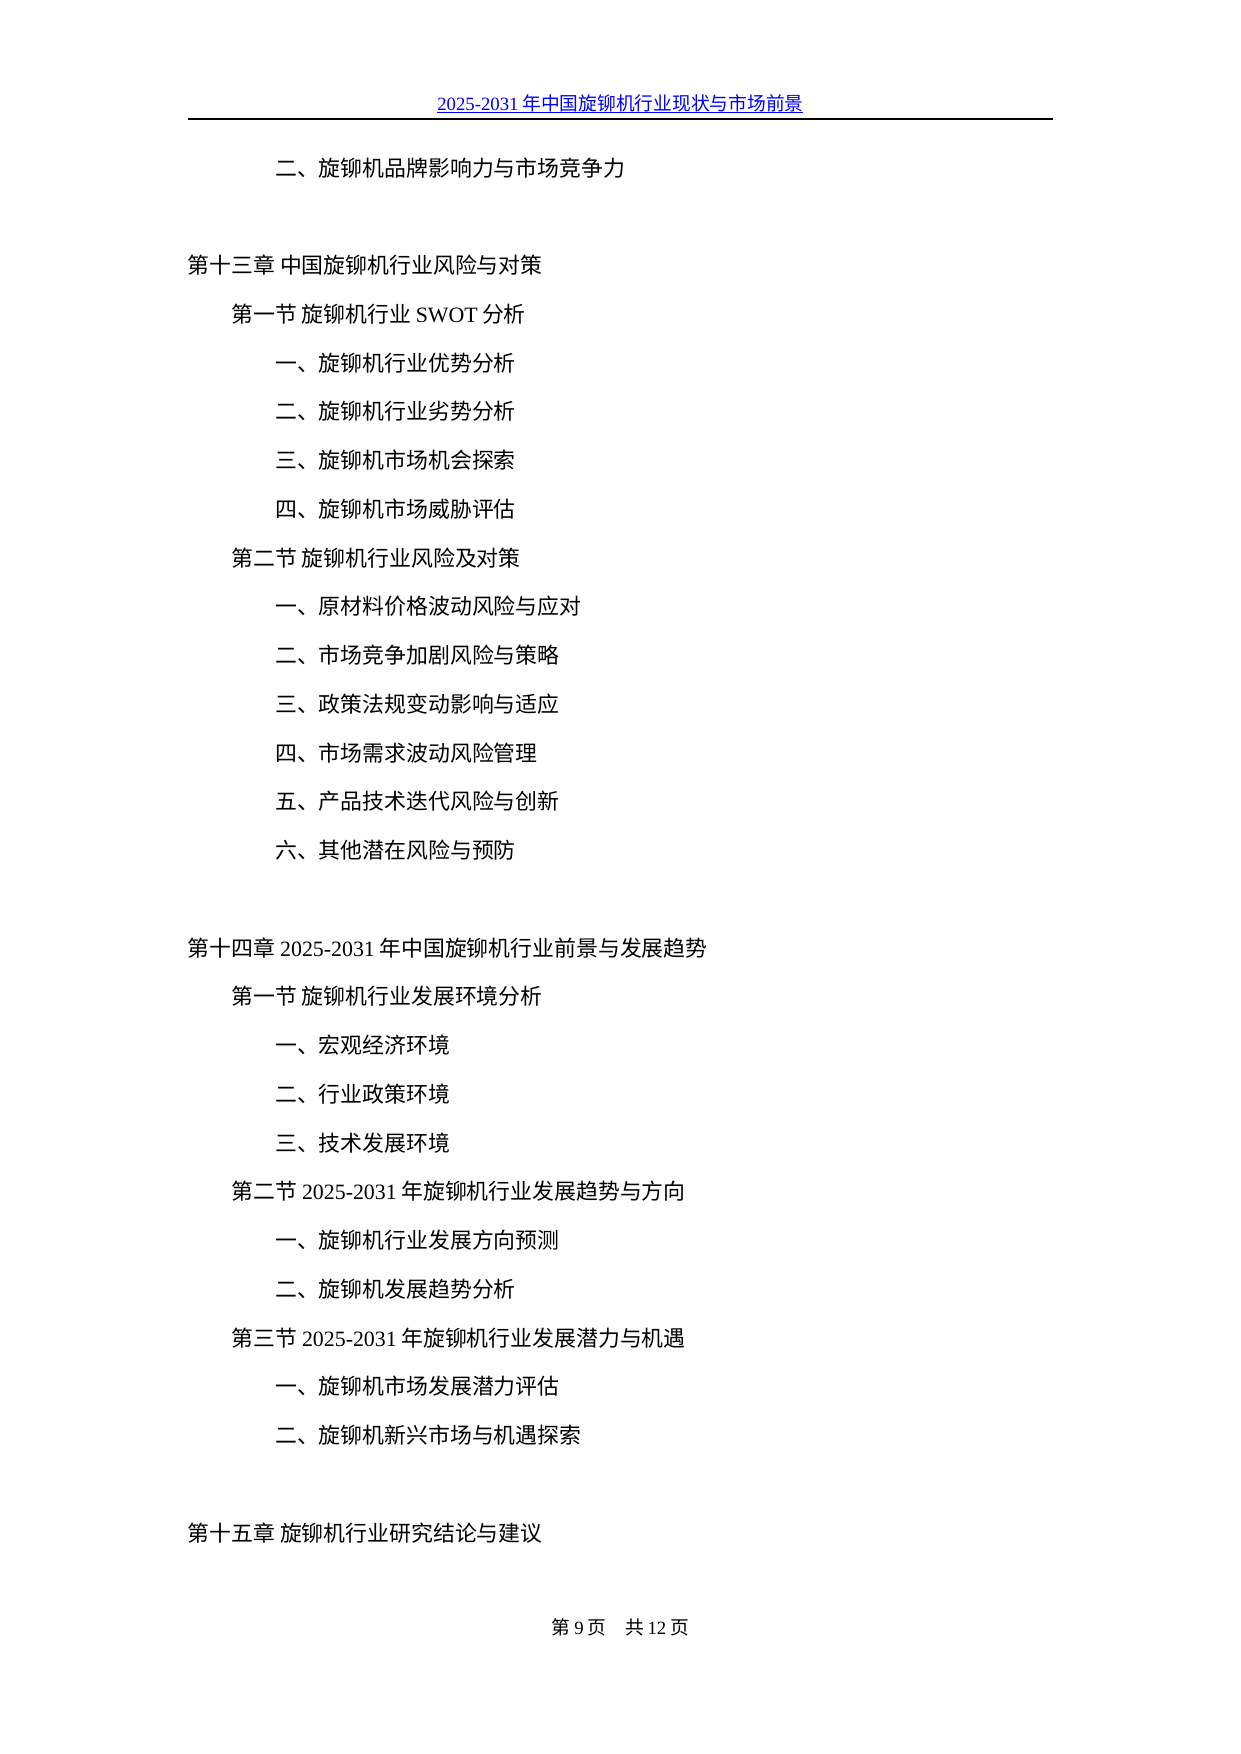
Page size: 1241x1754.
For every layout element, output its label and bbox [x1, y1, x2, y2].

text [187, 150, 1053, 1548]
